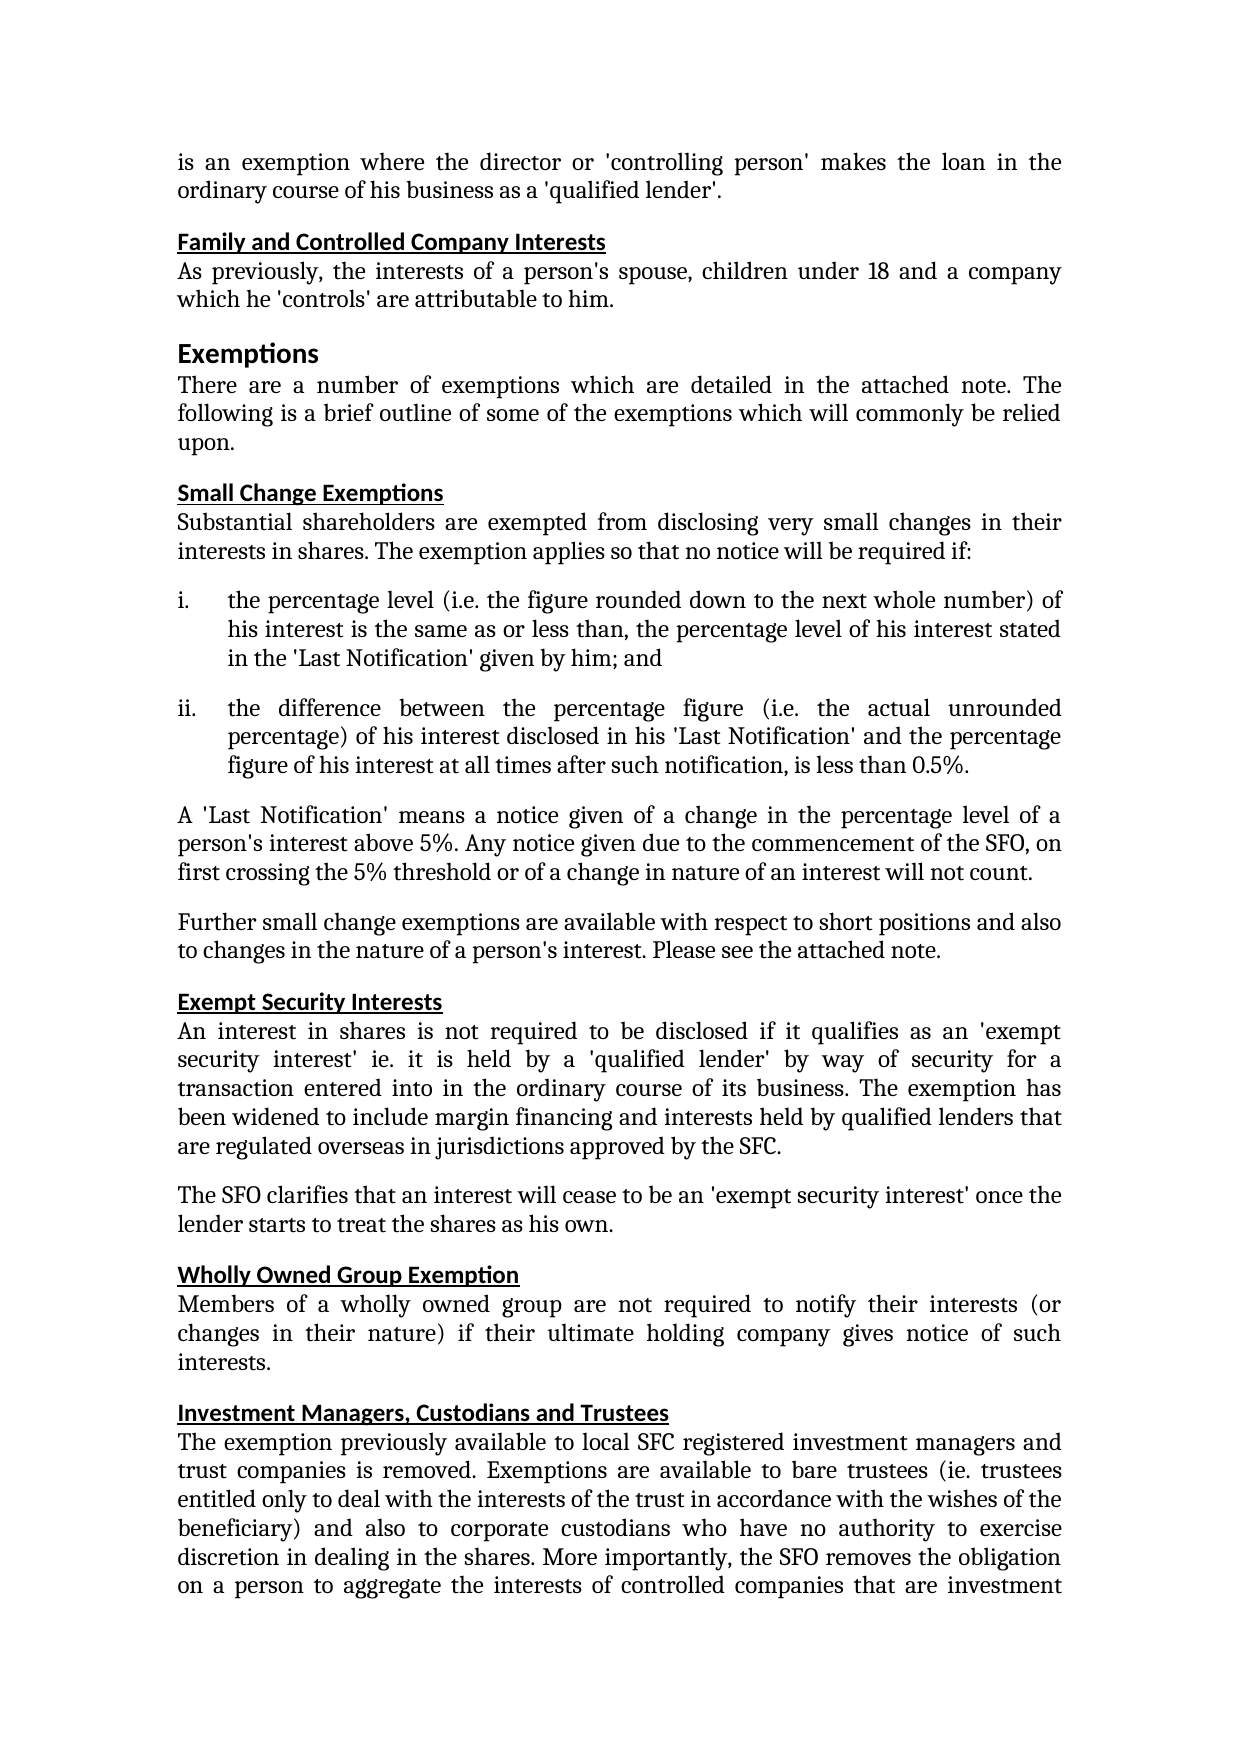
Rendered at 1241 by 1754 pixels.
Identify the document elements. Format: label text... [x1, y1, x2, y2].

list the percentage level (i.e. the figure rounded down to the next whole number) of his interest is the same as or less than, the percentage level of his interest stated in the 'Last Notification' given by him; and [177, 586, 1063, 673]
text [177, 1428, 1063, 1600]
subtitle Family and Controlled Company Interests [177, 226, 1063, 257]
text A 'Last Notification' means a notice given of a change in the percentage level of a person's interest above 5%. Any notice given due to the commencement of the SFO, on first crossing the 5% threshold or of a change in nature of an interest will not count. [177, 801, 1063, 887]
text Further small change exemptions are available with respect to short positions and also to changes in the nature of a person's interest. Please see the attached note. [177, 908, 1063, 965]
subtitle Exempt Security Interests [177, 986, 1063, 1017]
text The SFO clarifies that an interest will cease to be an 'exempt security interest' once the lender starts to treat the shares as his own. [177, 1181, 1063, 1239]
text Members of a wholly owned group are not required to notify their interests (or changes in their nature) if their ultimate holding company gives notice of such interests. [177, 1290, 1063, 1376]
subtitle Small Change Exemptions [177, 478, 1063, 508]
list the difference between the percentage figure (i.e. the actual unrounded percentage) of his interest disclosed in his 'Last Notification' and the percentage figure of his interest at all times after such notification, is less than 0.5%. [177, 693, 1063, 780]
text There are a number of exemptions which are detailed in the attached note. The following is a brief outline of some of the exemptions which will commonly be relied upon. [177, 371, 1063, 457]
text As previously, the interests of a person's spouse, children under 18 and a company which he 'controls' are attributable to him. [177, 257, 1063, 314]
text Substantial shareholders are exempted from disclosing very small changes in their interests in shares. The exemption applies so that no notice will be required if: [177, 508, 1063, 566]
subtitle Investment Managers, Custodians and Trustees [177, 1397, 1063, 1428]
subtitle Exemptions [177, 335, 1063, 371]
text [177, 148, 1063, 205]
subtitle Wholly Owned Group Exemption [177, 1259, 1063, 1290]
text An interest in shares is not required to be disclosed if it qualifies as an 'exempt security interest' ie. it is held by a 'qualified lender' by way of security for a transaction entered into in the ordinary course of its business. The exemption has been widened to include margin financing and interests held by qualified lenders that are regulated overseas in jurisdictions approved by the SFC. [177, 1017, 1063, 1160]
